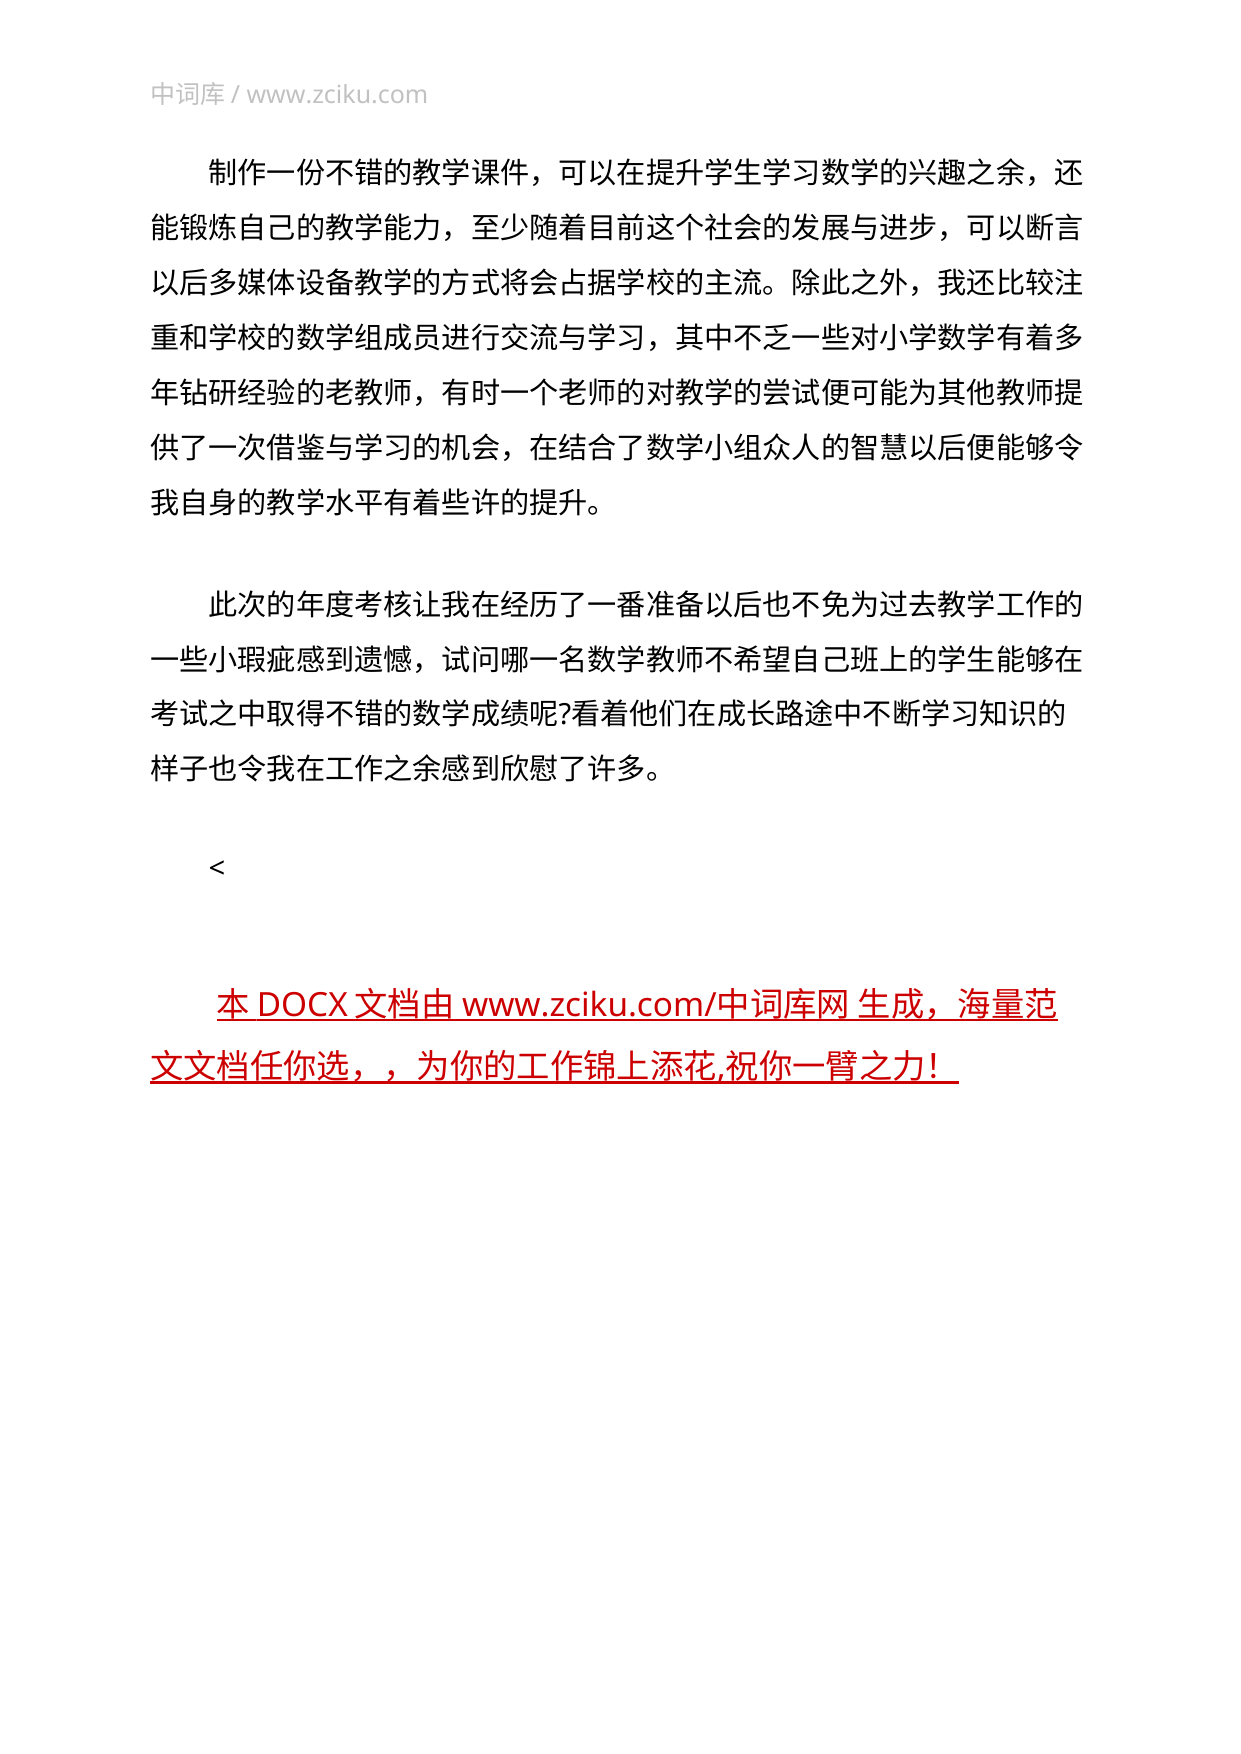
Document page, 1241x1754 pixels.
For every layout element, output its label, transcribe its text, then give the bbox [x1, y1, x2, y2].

text < [150, 848, 1090, 887]
text 制作一份不错的教学课件，可以在提升学生学习数学的兴趣之余，还能锻炼自己的教学能力，至少随着目前这个社会的发展与进步，可以断言以后多媒体设备教学的方式将会占据学校的主流。除此之外，我还比较注重和学校的数学组成员进行交流与学习，其中不乏一些对小学数学有着多年钻研经验的老教师，有时一个老师的对教学的尝试便可能为其他教师提供了一次借鉴与学习的机会，在结合了数学小组众人的智慧以后便能够令我自身的教学水平有着些许的提升。 [150, 150, 1090, 522]
text 此次的年度考核让我在经历了一番准备以后也不免为过去教学工作的一些小瑕疵感到遗憾，试问哪一名数学教师不希望自己班上的学生能够在考试之中取得不错的数学成绩呢?看着他们在成长路途中不断学习知识的样子也令我在工作之余感到欣慰了许多。 [150, 581, 1090, 788]
text 本DOCX文档由 www.zciku.com/中词库网 生成，海量范文文档任你选，，为你的工作锦上添花,祝你一臂之力！ [150, 977, 1090, 1089]
